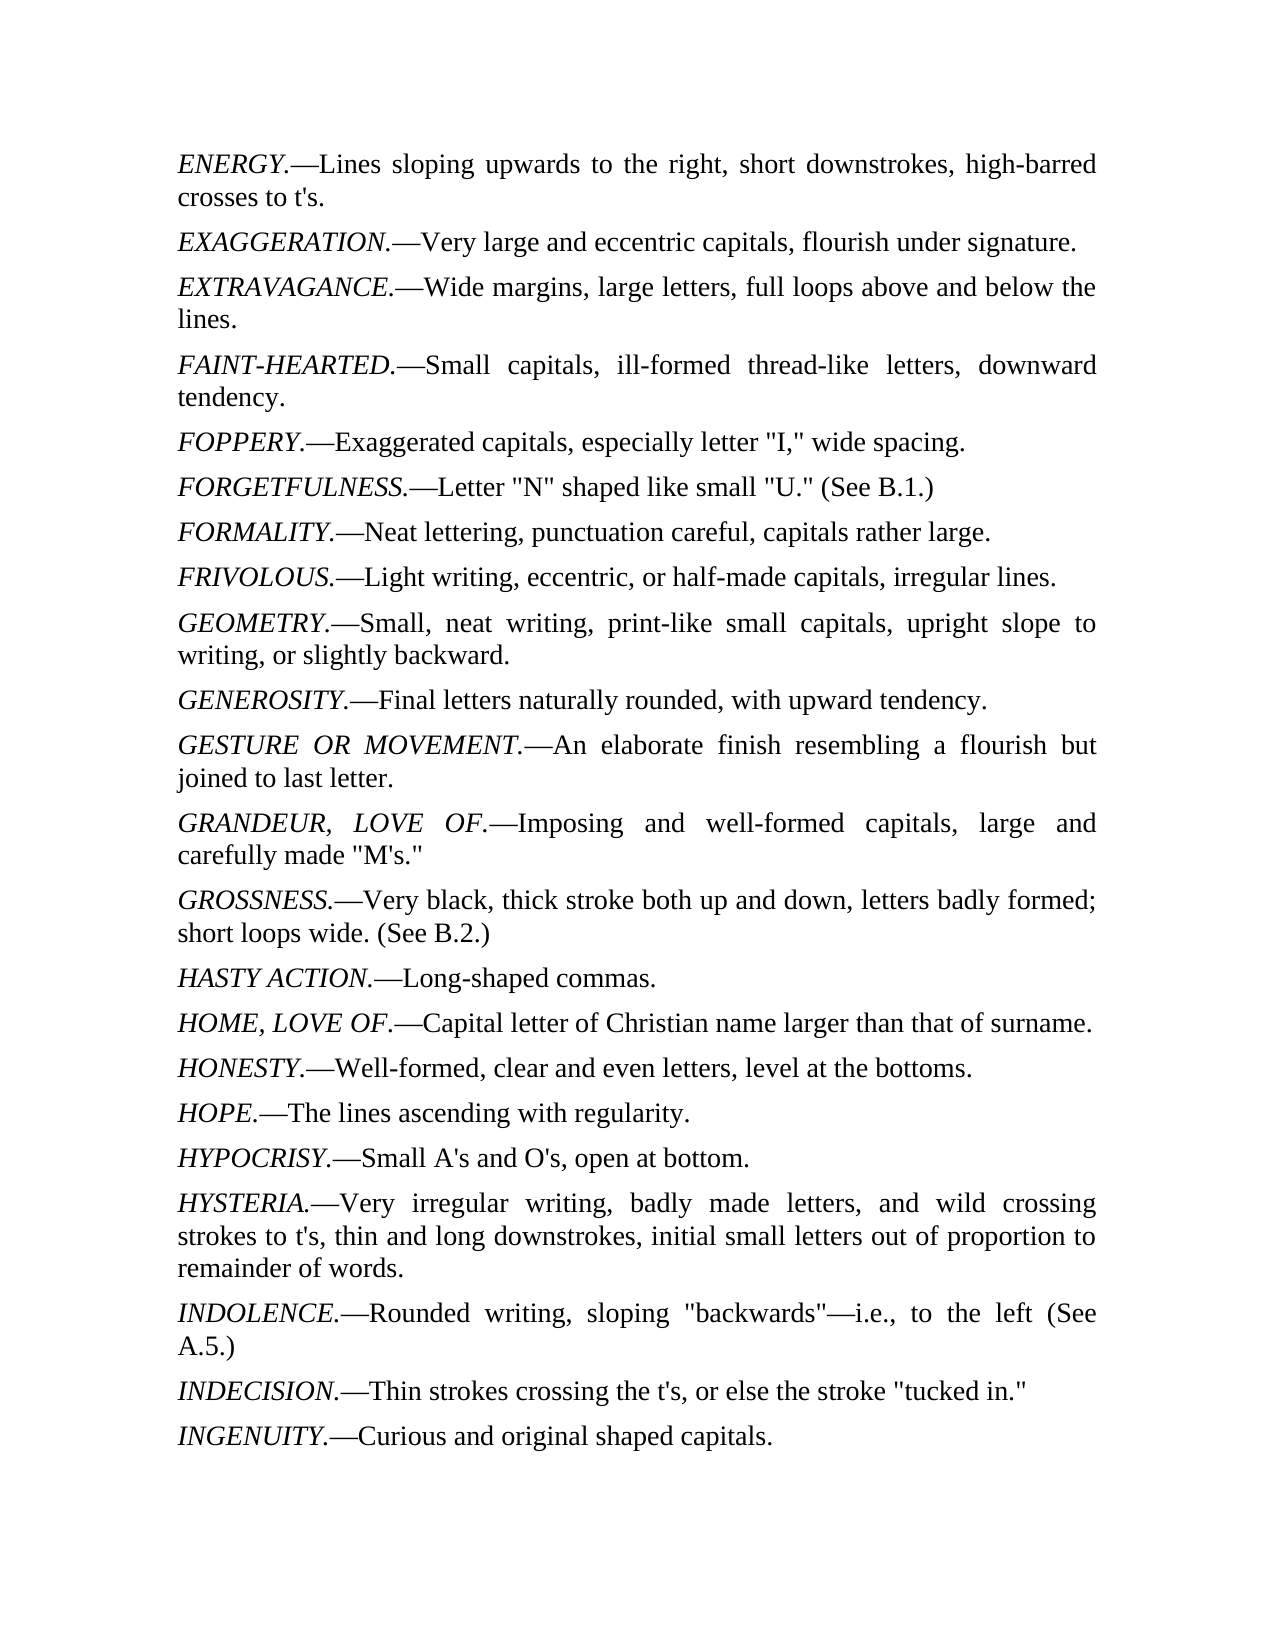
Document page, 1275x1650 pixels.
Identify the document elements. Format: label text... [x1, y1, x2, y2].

text GEOMETRY.—Small, neat writing, print-like small capitals, upright slope to writing, or slightly backward. [177, 606, 1098, 670]
text INDOLENCE.—Rounded writing, sloping "backwards"—i.e., to the left (See A.5.) [177, 1296, 1098, 1361]
text INGENUITY.—Curious and original shaped capitals. [177, 1419, 1098, 1451]
text HOPE.—The lines ascending with regularity. [177, 1096, 1098, 1128]
text GRANDEUR, LOVE OF.—Imposing and well-formed capitals, large and carefully made "M's." [177, 806, 1098, 871]
text HASTY ACTION.—Long-shaped commas. [177, 961, 1098, 993]
text FORMALITY.—Neat lettering, punctuation careful, capitals rather large. [177, 515, 1098, 548]
text FORGETFULNESS.—Letter "N" shaped like small "U." (See B.1.) [177, 470, 1098, 503]
text GENEROSITY.—Final letters naturally rounded, with upward tendency. [177, 683, 1098, 716]
text FOPPERY.—Exaggerated capitals, especially letter "I," wide spacing. [177, 425, 1098, 458]
text GROSSNESS.—Very black, thick stroke both up and down, letters badly formed; short loops wide. (See B.2.) [177, 883, 1098, 948]
text EXTRAVAGANCE.—Wide margins, large letters, full loops above and below the lines. [177, 270, 1098, 335]
text GESTURE OR MOVEMENT.—An elaborate finish resembling a flourish but joined to last letter. [177, 728, 1098, 793]
text FAINT-HEARTED.—Small capitals, ill-formed thread-like letters, downward tendency. [177, 348, 1098, 412]
text HYSTERIA.—Very irregular writing, badly made letters, and wild crossing strokes to t's, thin and long downstrokes, initial small letters out of proportion to remainder of words. [177, 1186, 1098, 1283]
text INDECISION.—Thin strokes crossing the t's, or else the stroke "tucked in." [177, 1374, 1098, 1406]
text ENERGY.—Lines sloping upwards to the right, short downstrokes, high-barred crosses to t's. [177, 148, 1098, 212]
text EXAGGERATION.—Very large and eccentric capitals, flourish under signature. [177, 225, 1098, 257]
text HOME, LOVE OF.—Capital letter of Christian name larger than that of surname. [177, 1006, 1098, 1038]
text HYPOCRISY.—Small A's and O's, open at bottom. [177, 1141, 1098, 1173]
text HONESTY.—Well-formed, clear and even letters, level at the bottoms. [177, 1051, 1098, 1083]
text FRIVOLOUS.—Light writing, eccentric, or half-made capitals, irregular lines. [177, 561, 1098, 593]
